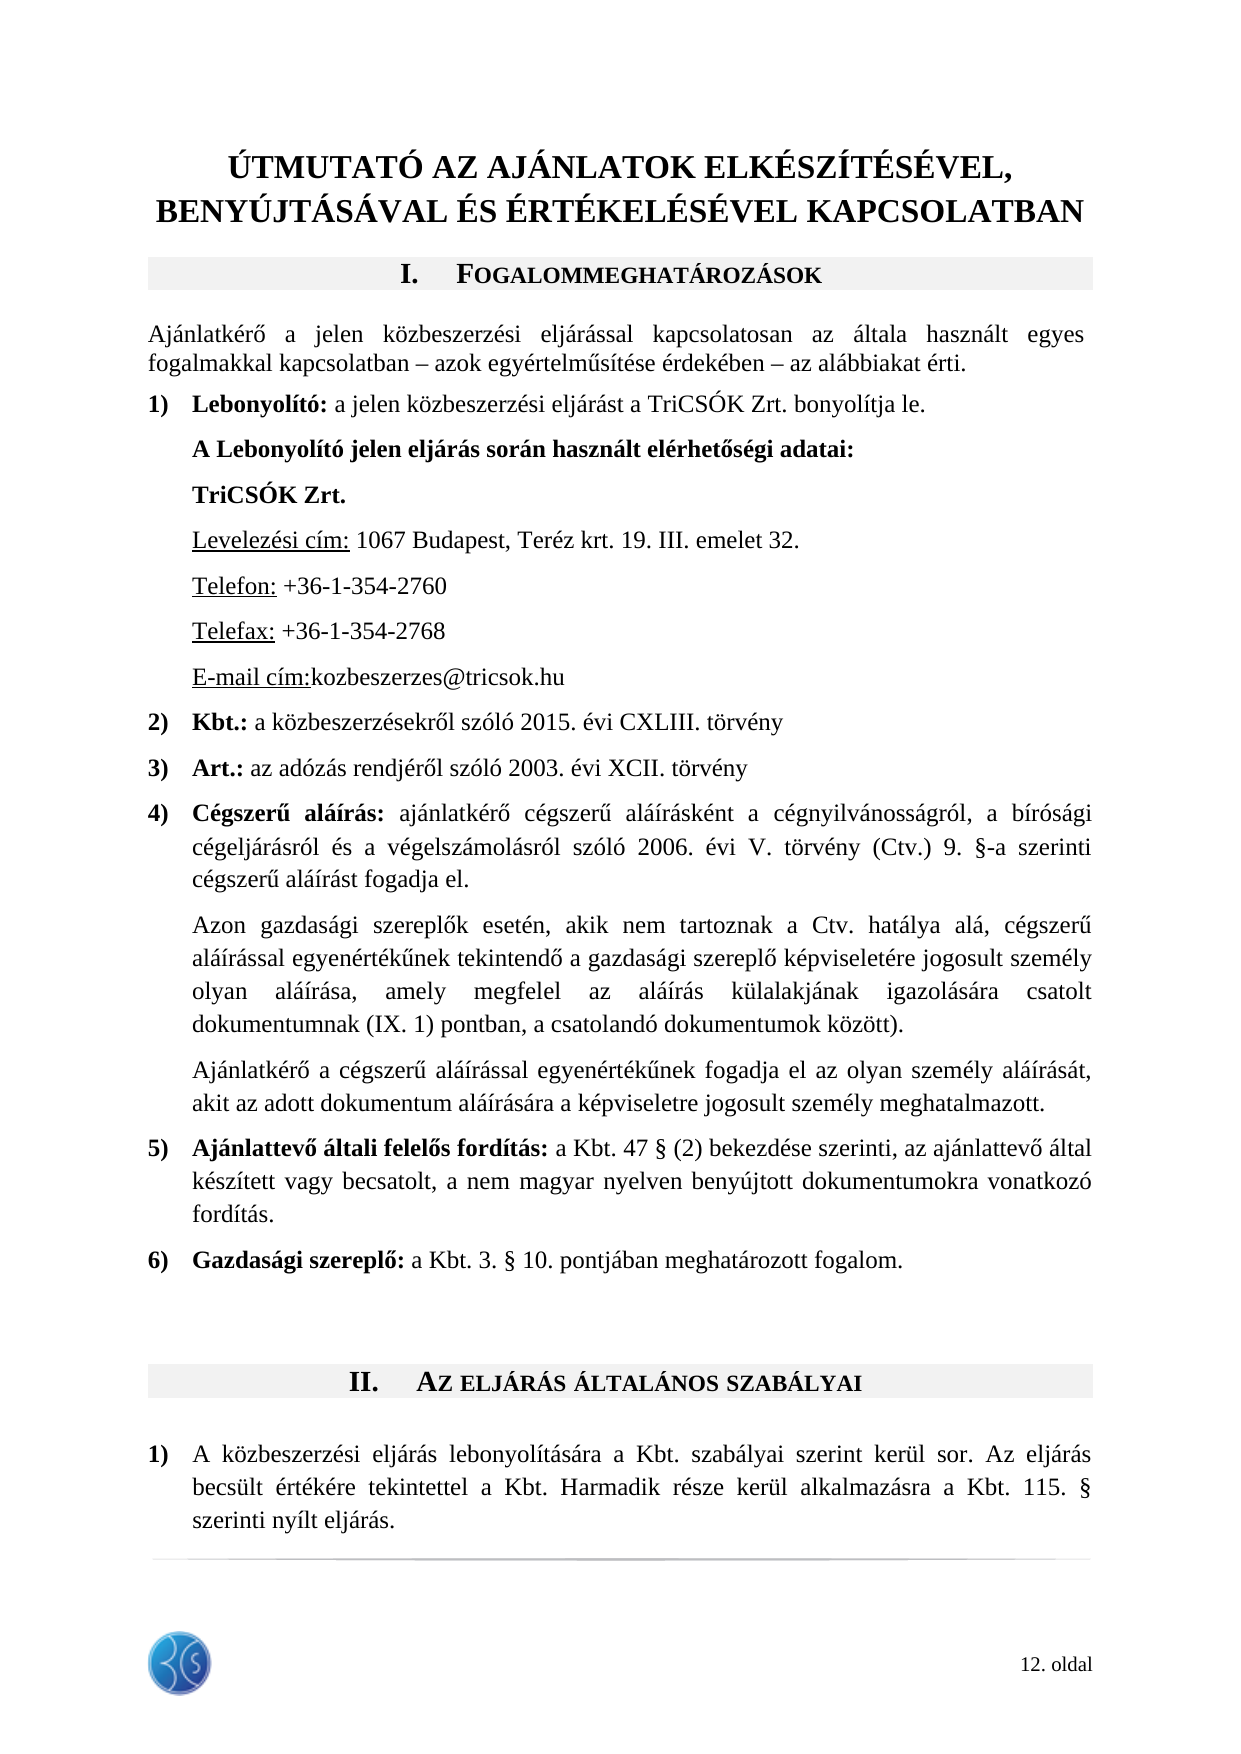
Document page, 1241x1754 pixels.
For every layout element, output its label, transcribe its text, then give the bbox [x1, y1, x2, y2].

picture [147, 1631, 212, 1696]
list A közbeszerzési eljárás lebonyolítására a Kbt. szabályai szerint kerül sor. Az eljárás becsült értékére tekintettel a Kbt. Harmadik része kerül alkalmazásra a Kbt. 115. § szerinti nyílt eljárás. [148, 1439, 1093, 1534]
list Art.: az adózás rendjéről szóló 2003. évi XCII. törvény [148, 753, 1093, 782]
text Útmutató az ajánlatok elkészítésével, benyújtásával és értékelésével kapcsolatban [148, 148, 1093, 230]
list Lebonyolító: a jelen közbeszerzési eljárást a TriCSÓK Zrt. bonyolítja le. [148, 389, 1093, 418]
text E-mail cím:kozbeszerzes@tricsok.hu [192, 662, 1093, 691]
list Cégszerű aláírás: ajánlatkérő cégszerű aláírásként a cégnyilvánosságról, a bírósági cégeljárásról és a végelszámolásról szóló 2006. évi V. törvény (Ctv.) 9. §-a szerinti cégszerű aláírást fogadja el. [148, 798, 1093, 893]
text Ajánlatkérő a cégszerű aláírással egyenértékűnek fogadja el az olyan személy aláírását, akit az adott dokumentum aláírására a képviseletre jogosult személy meghatalmazott. [192, 1055, 1093, 1116]
list Kbt.: a közbeszerzésekről szóló 2015. évi CXLIII. törvény [148, 707, 1093, 736]
text TriCSÓK Zrt. [192, 480, 1093, 509]
list Az eljárás általános szabályai [148, 1364, 1093, 1398]
text A Lebonyolító jelen eljárás során használt elérhetőségi adatai: [192, 434, 1093, 463]
list Fogalommeghatározások [148, 257, 1093, 290]
text Azon gazdasági szereplők esetén, akik nem tartoznak a Ctv. hatálya alá, cégszerű aláírással egyenértékűnek tekintendő a gazdasági szereplő képviseletére jogosult személy olyan aláírása, amely megfelel az aláírás külalakjának igazolására csatolt dokumentumnak (IX. 1) pontban, a csatolandó dokumentumok között). [192, 910, 1093, 1038]
list Gazdasági szereplő: a Kbt. 3. § 10. pontjában meghatározott fogalom. [148, 1245, 1093, 1273]
text Ajánlatkérő a jelen közbeszerzési eljárással kapcsolatosan az általa használt egyes fogalmakkal kapcsolatban – azok egyértelműsítése érdekében – az alábbiakat érti. [148, 319, 1085, 376]
text Telefax: +36-1-354-2768 [192, 616, 1093, 645]
text Levelezési cím: 1067 Budapest, Teréz krt. 19. III. emelet 32. [192, 525, 1093, 554]
picture [147, 1552, 1093, 1566]
text Telefon: +36-1-354-2760 [192, 571, 1093, 600]
list Ajánlattevő általi felelős fordítás: a Kbt. 47 § (2) bekezdése szerinti, az ajánlattevő által készített vagy becsatolt, a nem magyar nyelven benyújtott dokumentumokra vonatkozó fordítás. [148, 1133, 1093, 1228]
